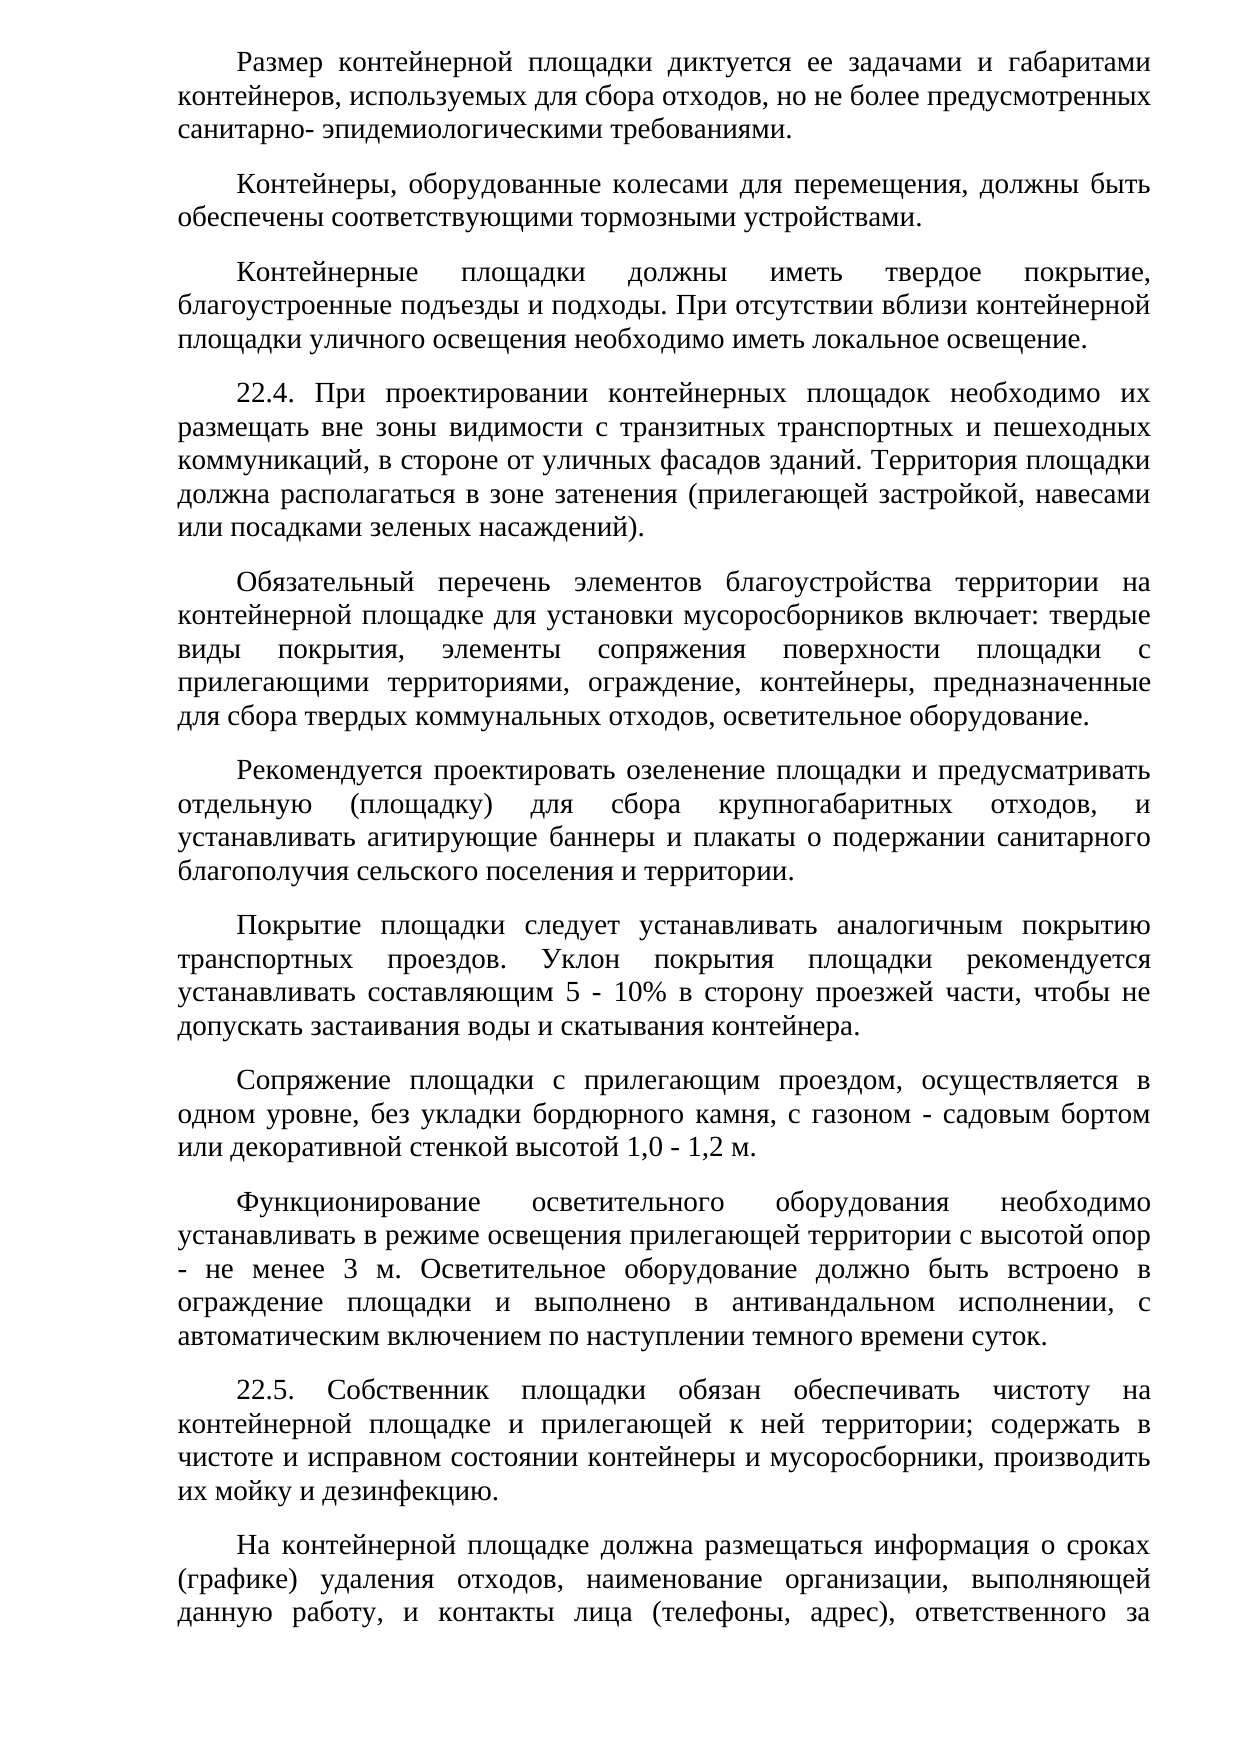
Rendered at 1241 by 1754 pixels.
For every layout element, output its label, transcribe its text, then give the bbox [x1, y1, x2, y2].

text Размер контейнерной площадки диктуется ее задачами и габаритами контейнеров, используемых для сбора отходов, но не более предусмотренных санитарно- эпидемиологическими требованиями. [177, 44, 1152, 145]
text 22.4. При проектировании контейнерных площадок необходимо их размещать вне зоны видимости с транзитных транспортных и пешеходных коммуникаций, в стороне от уличных фасадов зданий. Территория площадки должна располагаться в зоне затенения (прилегающей застройкой, навесами или посадками зеленых насаждений). [177, 375, 1152, 543]
text Функционирование осветительного оборудования необходимо устанавливать в режиме освещения прилегающей территории с высотой опор - не менее . Осветительное оборудование должно быть встроено в ограждение площадки и выполнено в антивандальном исполнении, с автоматическим включением по наступлении темного времени суток. [177, 1184, 1152, 1351]
text 22.5. Собственник площадки обязан обеспечивать чистоту на контейнерной площадке и прилегающей к ней территории; содержать в чистоте и исправном состоянии контейнеры и мусоросборники, производить их мойку и дезинфекцию. [177, 1372, 1152, 1506]
text Рекомендуется проектировать озеленение площадки и предусматривать отдельную (площадку) для сбора крупногабаритных отходов, и устанавливать агитирующие баннеры и плакаты о подержании санитарного благополучия сельского поселения и территории. [177, 752, 1152, 886]
text Контейнерные площадки должны иметь твердое покрытие, благоустроенные подъезды и подходы. При отсутствии вблизи контейнерной площадки уличного освещения необходимо иметь локальное освещение. [177, 254, 1152, 354]
text Сопряжение площадки с прилегающим проездом, осуществляется в одном уровне, без укладки бордюрного камня, с газоном - садовым бортом или декоративной стенкой высотой 1,0 - . [177, 1062, 1152, 1163]
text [177, 1527, 1152, 1628]
text Контейнеры, оборудованные колесами для перемещения, должны быть обеспечены соответствующими тормозными устройствами. [177, 166, 1152, 233]
text Обязательный перечень элементов благоустройства территории на контейнерной площадке для установки мусоросборников включает: твердые виды покрытия, элементы сопряжения поверхности площадки с прилегающими территориями, ограждение, контейнеры, предназначенные для сбора твердых коммунальных отходов, осветительное оборудование. [177, 564, 1152, 731]
text Покрытие площадки следует устанавливать аналогичным покрытию транспортных проездов. Уклон покрытия площадки рекомендуется устанавливать составляющим 5 - 10% в сторону проезжей части, чтобы не допускать застаивания воды и скатывания контейнера. [177, 907, 1152, 1041]
